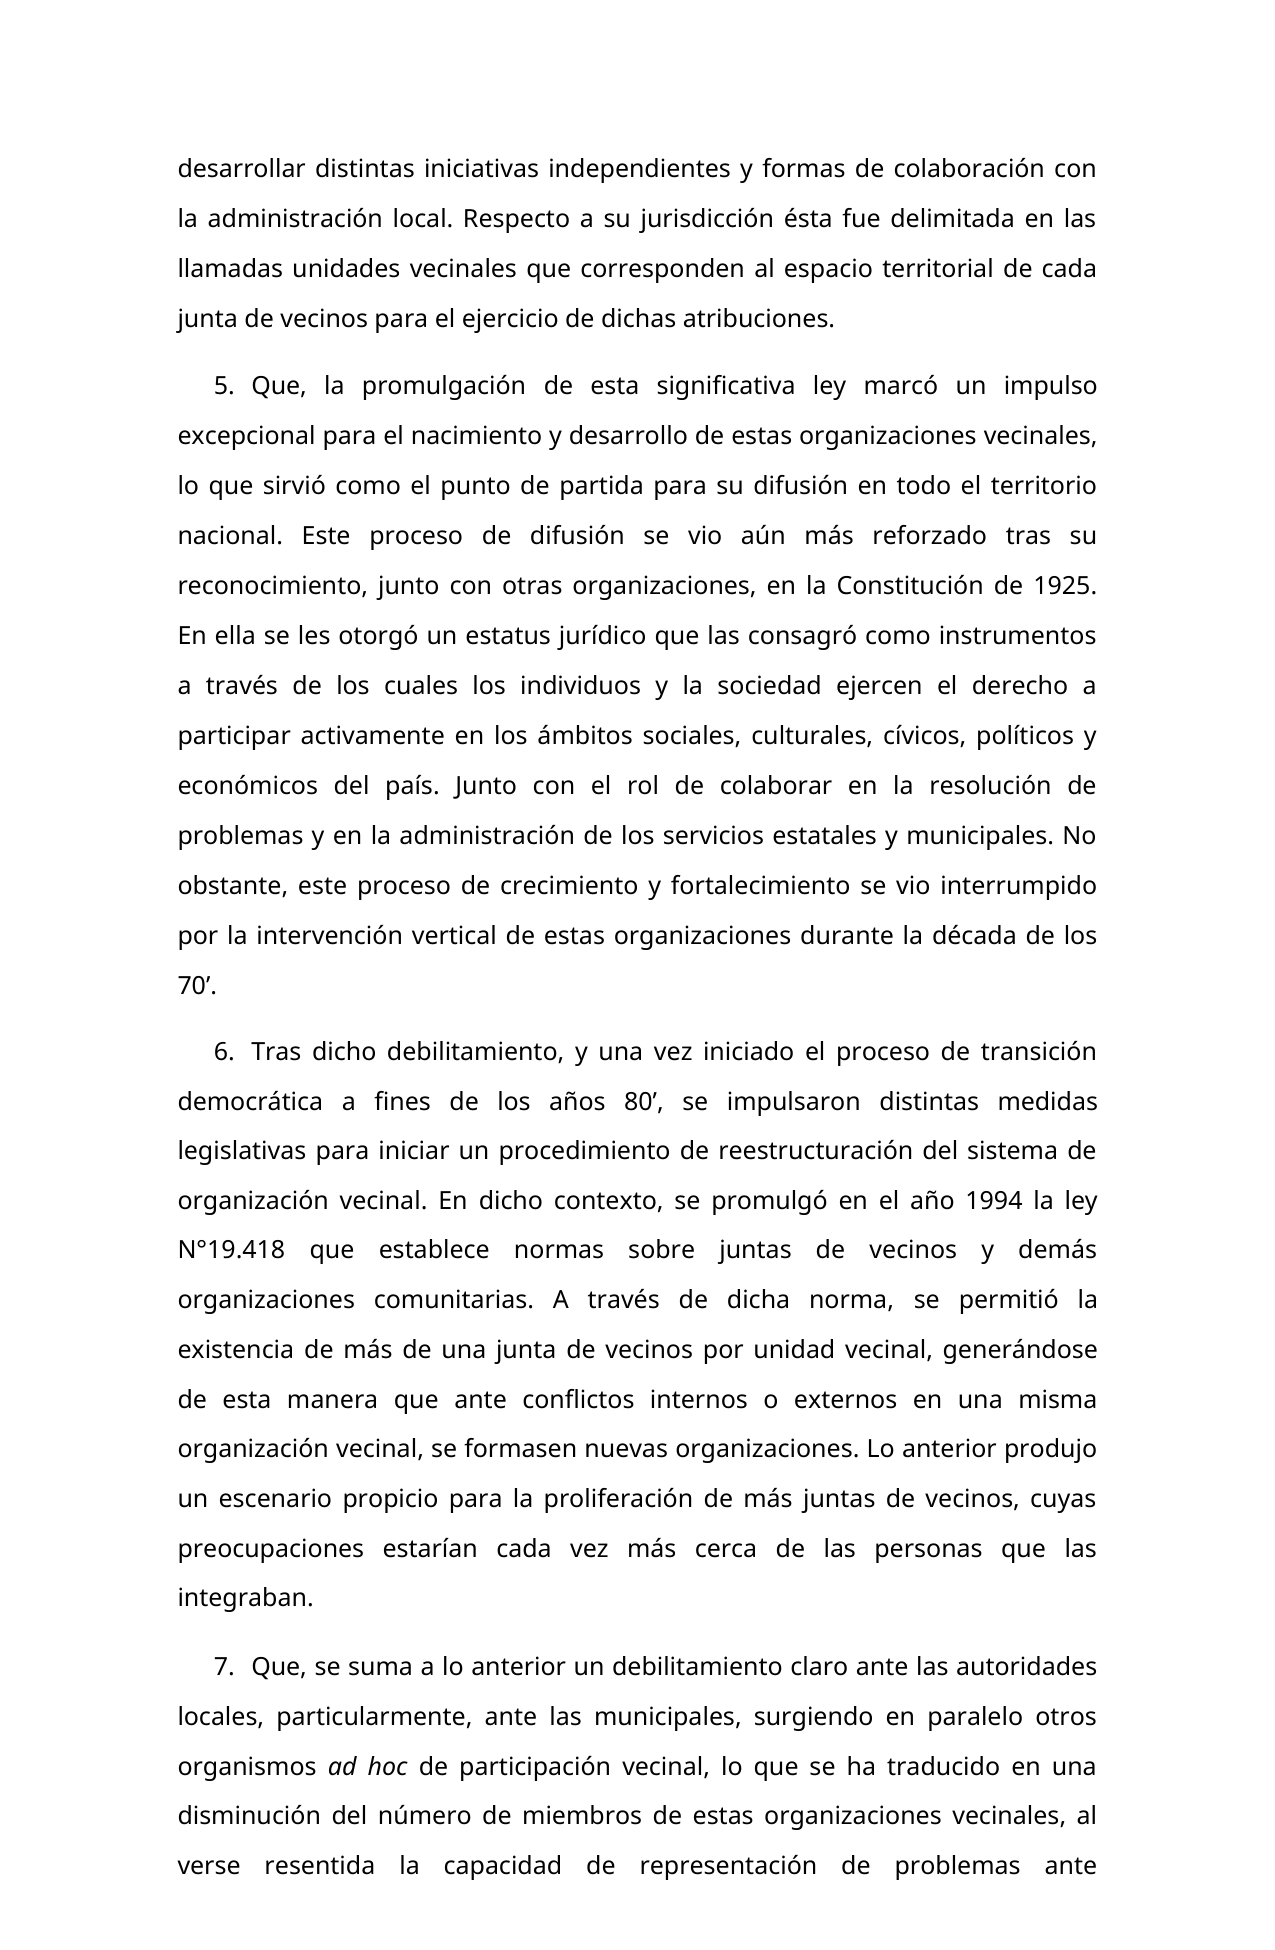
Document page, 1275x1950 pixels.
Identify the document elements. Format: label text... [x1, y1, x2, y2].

list Tras dicho debilitamiento, y una vez iniciado el proceso de transición democrática a fines de los años 80’, se impulsaron distintas medidas legislativas para iniciar un procedimiento de reestructuración del sistema de organización vecinal. En dicho contexto, se promulgó en el año 1994 la ley N°19.418 que establece normas sobre juntas de vecinos y demás organizaciones comunitarias. A través de dicha norma, se permitió la existencia de más de una junta de vecinos por unidad vecinal, generándose de esta manera que ante conflictos internos o externos en una misma organización vecinal, se formasen nuevas organizaciones. Lo anterior produjo un escenario propicio para la proliferación de más juntas de vecinos, cuyas preocupaciones estarían cada vez más cerca de las personas que las integraban. [177, 1033, 1098, 1614]
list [177, 1649, 1098, 1882]
list Que, la promulgación de esta significativa ley marcó un impulso excepcional para el nacimiento y desarrollo de estas organizaciones vecinales, lo que sirvió como el punto de partida para su difusión en todo el territorio nacional. Este proceso de difusión se vio aún más reforzado tras su reconocimiento, junto con otras organizaciones, en la Constitución de 1925. En ella se les otorgó un estatus jurídico que las consagró como instrumentos a través de los cuales los individuos y la sociedad ejercen el derecho a participar activamente en los ámbitos sociales, culturales, cívicos, políticos y económicos del país. Junto con el rol de colaborar en la resolución de problemas y en la administración de los servicios estatales y municipales. No obstante, este proceso de crecimiento y fortalecimiento se vio interrumpido por la intervención vertical de estas organizaciones durante la década de los 70’. [177, 368, 1098, 1002]
text desarrollar distintas iniciativas independientes y formas de colaboración con la administración local. Respecto a su jurisdicción ésta fue delimitada en las llamadas unidades vecinales que corresponden al espacio territorial de cada junta de vecinos para el ejercicio de dichas atribuciones. [177, 151, 1098, 335]
